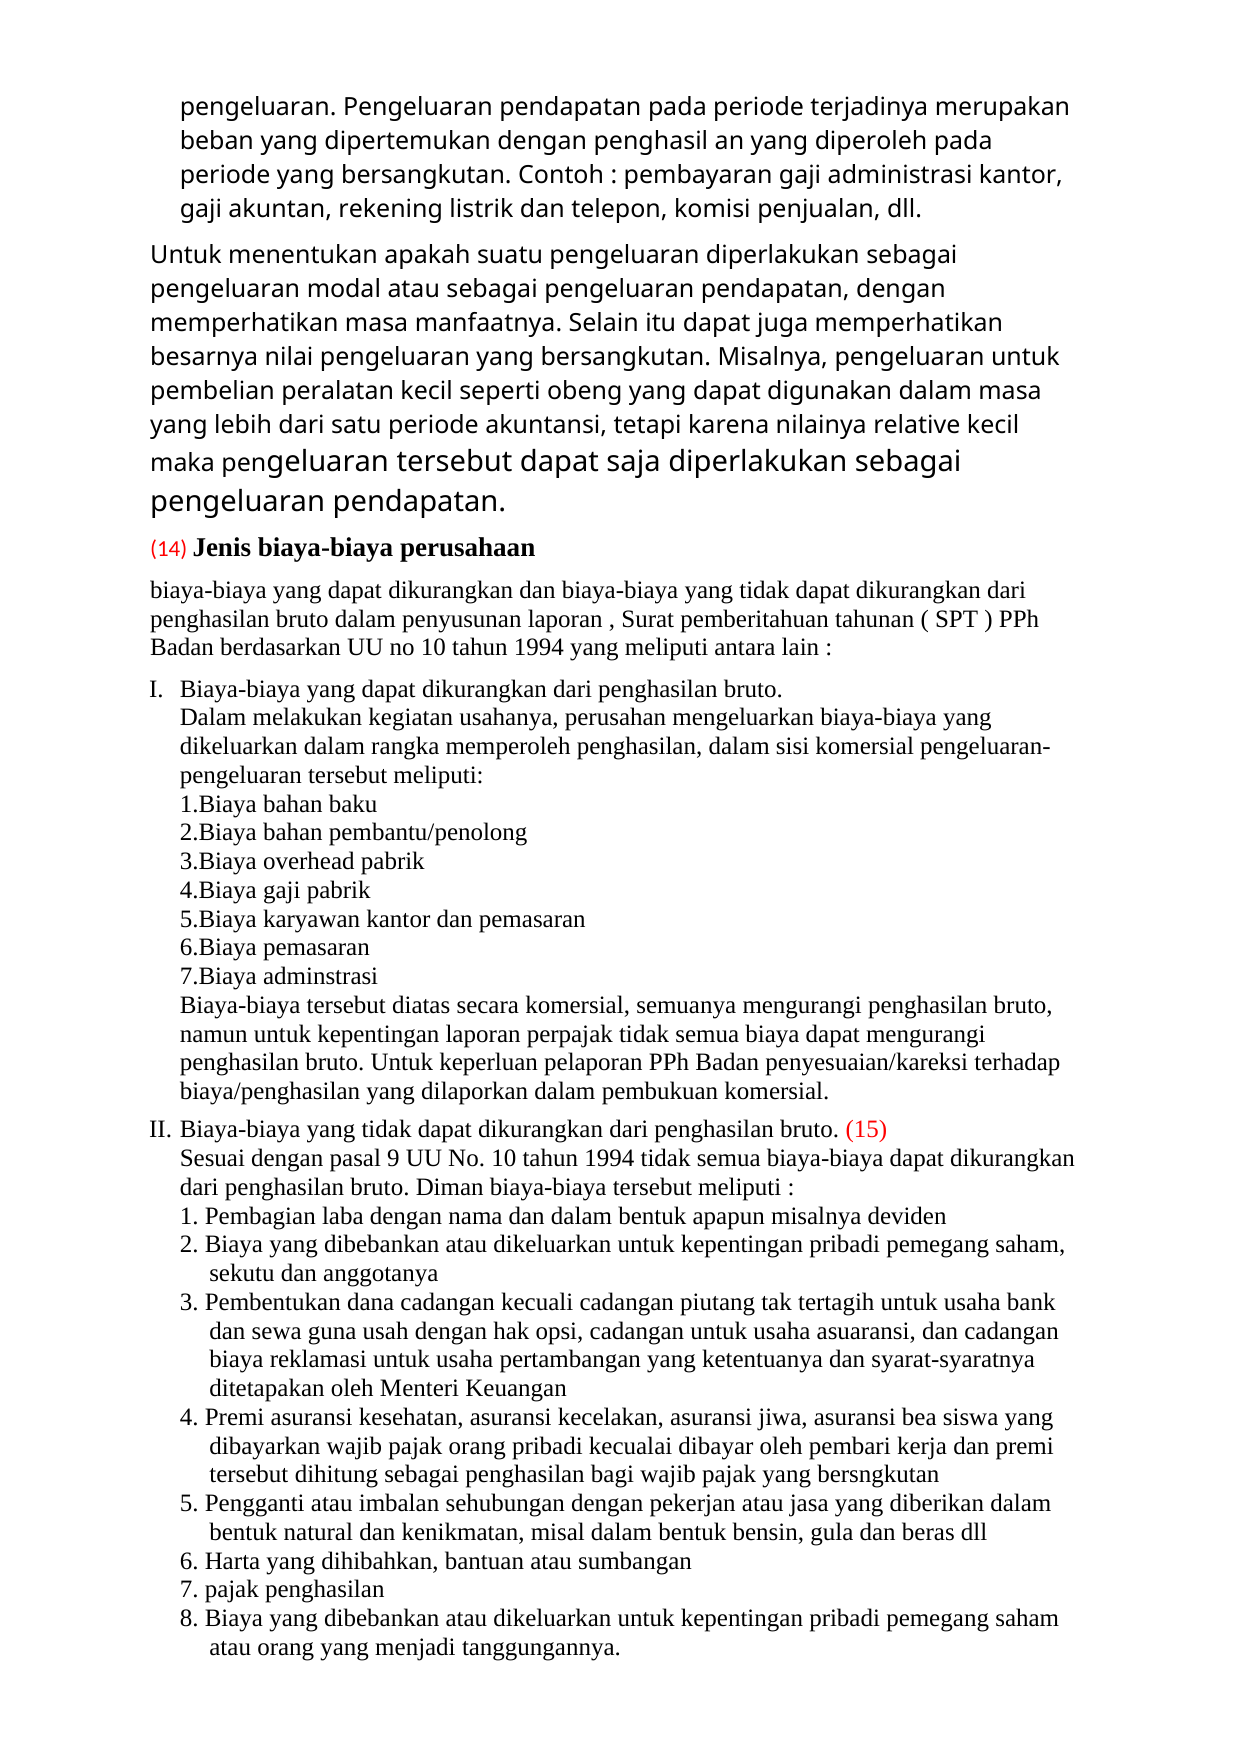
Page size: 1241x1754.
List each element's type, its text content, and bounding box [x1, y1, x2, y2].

text 3. Pembentukan dana cadangan kecuali cadangan piutang tak tertagih untuk usaha bank dan sewa guna usah dengan hak opsi, cadangan untuk usaha asuaransi, dan cadangan biaya reklamasi untuk usaha pertambangan yang ketentuanya dan syarat-syaratnya ditetapakan oleh Menteri Keuangan [179, 1287, 1090, 1402]
text 7. pajak penghasilan [179, 1574, 1090, 1603]
text 2. Biaya yang dibebankan atau dikeluarkan untuk kepentingan pribadi pemegang saham, sekutu dan anggotanya [179, 1229, 1090, 1287]
text 8. Biaya yang dibebankan atau dikeluarkan untuk kepentingan pribadi pemegang saham atau orang yang menjadi tanggungannya. [179, 1603, 1090, 1661]
text 6. Harta yang dihibahkan, bantuan atau sumbangan [179, 1546, 1090, 1574]
list Dalam melakukan kegiatan usahanya, perusahan mengeluarkan biaya-biaya yang dikeluarkan dalam rangka memperoleh penghasilan, dalam sisi komersial pengeluaran-pengeluaran tersebut meliputi: 1.Biaya bahan baku 2.Biaya bahan pembantu/penolong 3.Biaya overhead pabrik 4.Biaya gaji pabrik 5.Biaya karyawan kantor dan pemasaran 6.Biaya pemasaran 7.Biaya adminstrasi Biaya-biaya tersebut diatas secara komersial, semuanya mengurangi penghasilan bruto, namun untuk kepentingan laporan perpajak tidak semua biaya dapat mengurangi penghasilan bruto. Untuk keperluan pelaporan PPh Badan penyesuaian/kareksi terhadap biaya/penghasilan yang dilaporkan dalam pembukuan komersial. [179, 702, 1090, 1105]
text Untuk menentukan apakah suatu pengeluaran diperlakukan sebagai pengeluaran modal atau sebagai pengeluaran pendapatan, dengan memperhatikan masa manfaatnya. Selain itu dapat juga memperhatikan besarnya nilai pengeluaran yang bersangkutan. Misalnya, pengeluaran untuk pembelian peralatan kecil seperti obeng yang dapat digunakan dalam masa yang lebih dari satu periode akuntansi, tetapi karena nilainya relative kecil maka pengeluaran tersebut dapat saja diperlakukan sebagai pengeluaran pendapatan. [150, 236, 1090, 520]
text 4. Premi asuransi kesehatan, asuransi kecelakan, asuransi jiwa, asuransi bea siswa yang dibayarkan wajib pajak orang pribadi kecualai dibayar oleh pembari kerja dan premi tersebut dihitung sebagai penghasilan bagi wajib pajak yang bersngkutan [179, 1402, 1090, 1488]
text biaya-biaya yang dapat dikurangkan dan biaya-biaya yang tidak dapat dikurangkan dari penghasilan bruto dalam penyusunan laporan , Surat pemberitahuan tahunan ( SPT ) PPh Badan berdasarkan UU no 10 tahun 1994 yang meliputi antara lain : [150, 575, 1090, 661]
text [150, 89, 1090, 225]
text (14) Jenis biaya-biaya perusahaan [150, 531, 1090, 562]
list Biaya-biaya yang tidak dapat dikurangkan dari penghasilan bruto. (15) [149, 1114, 1090, 1143]
text 5. Pengganti atau imbalan sehubungan dengan pekerjan atau jasa yang diberikan dalam bentuk natural dan kenikmatan, misal dalam bentuk bensin, gula dan beras dll [179, 1488, 1090, 1546]
list Sesuai dengan pasal 9 UU No. 10 tahun 1994 tidak semua biaya-biaya dapat dikurangkan dari penghasilan bruto. Diman biaya-biaya tersebut meliputi : 1. Pembagian laba dengan nama dan dalam bentuk apapun misalnya deviden [179, 1143, 1090, 1229]
list Biaya-biaya yang dapat dikurangkan dari penghasilan bruto. [149, 674, 1090, 702]
